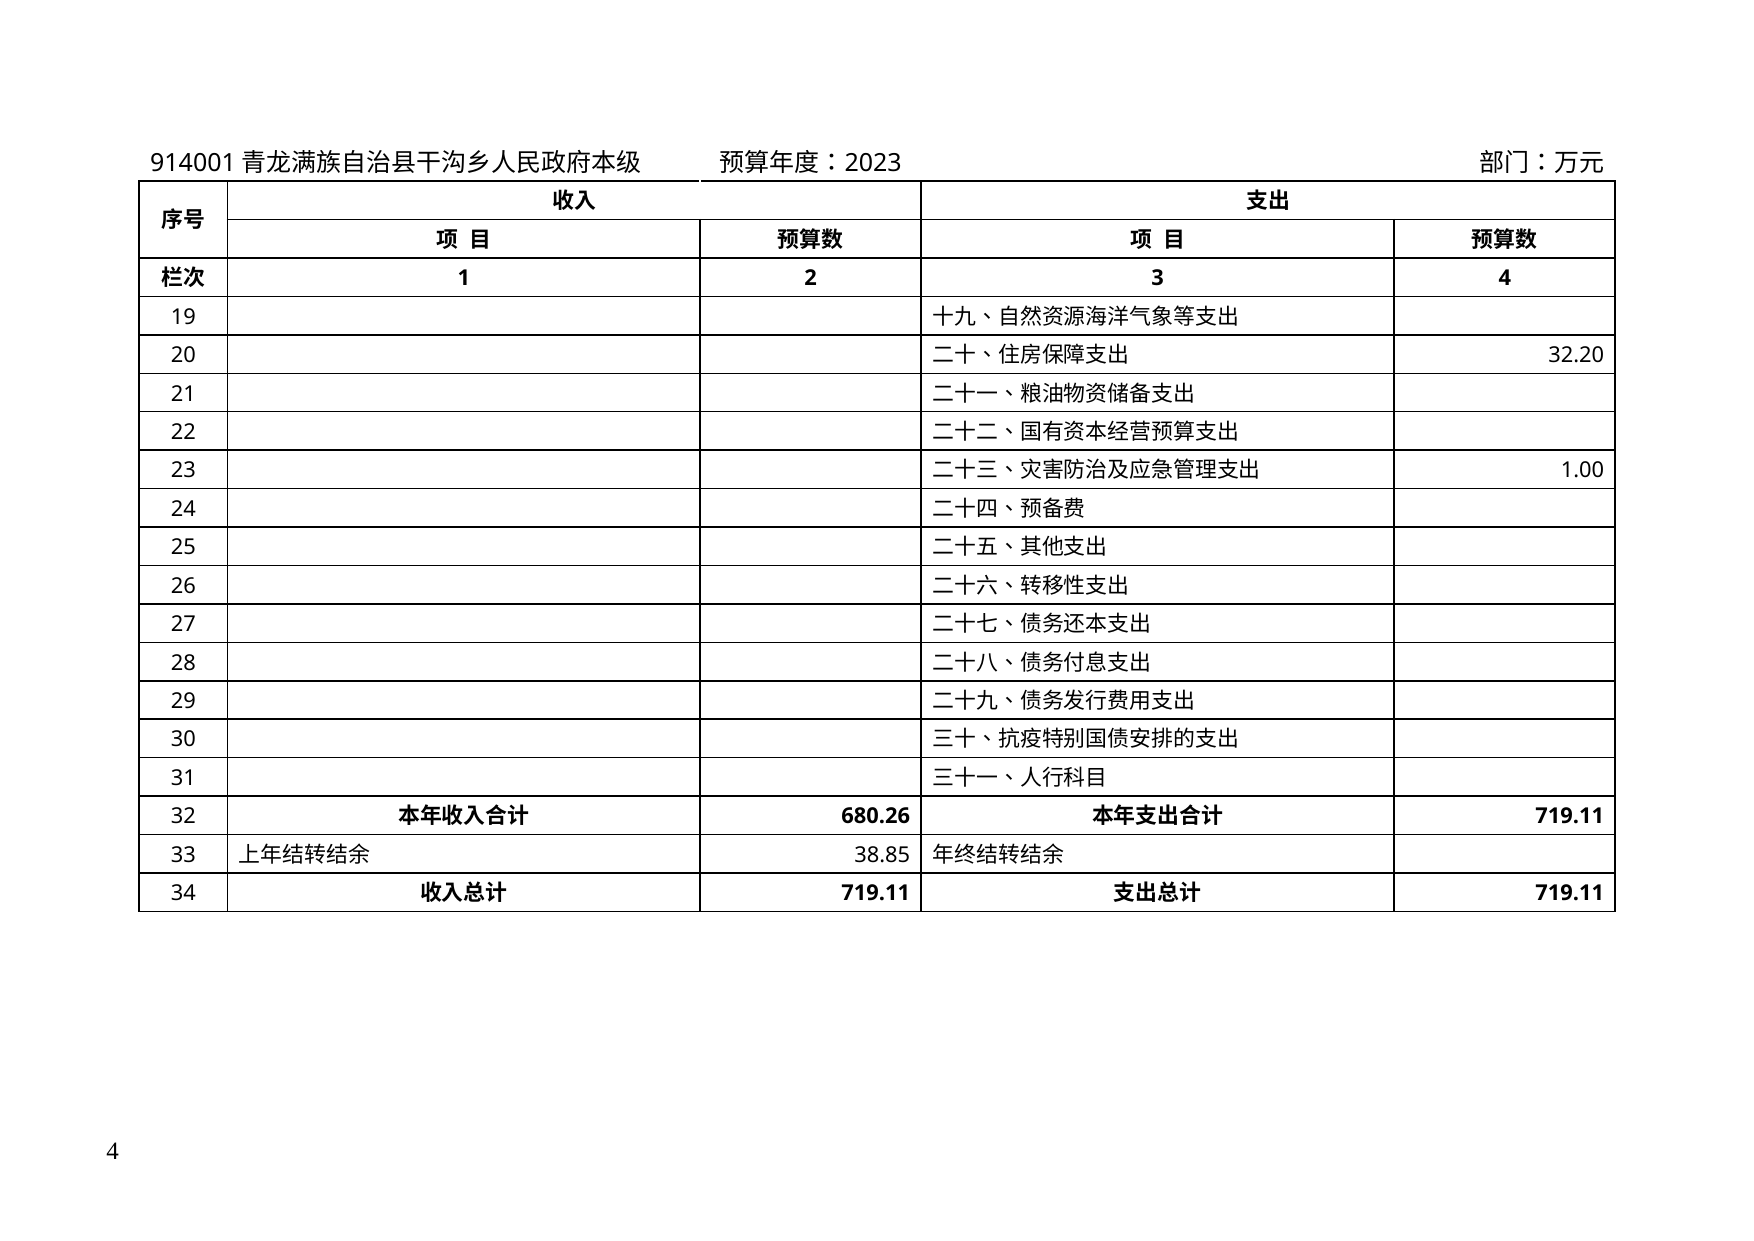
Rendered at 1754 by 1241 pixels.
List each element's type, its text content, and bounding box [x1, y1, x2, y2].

table_cell [228, 528, 699, 564]
table_cell 二十一、粮油物资储备支出 [922, 374, 1393, 411]
table_cell 32 [140, 797, 227, 834]
table_cell [228, 412, 699, 449]
table_cell [701, 412, 920, 449]
table_cell [228, 720, 699, 757]
table_cell [228, 451, 699, 488]
table_cell 序号 [140, 182, 227, 257]
table_cell [701, 720, 920, 757]
table_cell [1395, 835, 1614, 872]
table_cell [1395, 720, 1614, 757]
table_cell 项 目 [922, 220, 1393, 257]
table_cell [1395, 412, 1614, 449]
table_cell 31 [140, 758, 227, 795]
table_cell 二十、住房保障支出 [922, 336, 1393, 372]
table_cell [701, 758, 920, 795]
table_cell 二十二、国有资本经营预算支出 [922, 412, 1393, 449]
table_cell 十九、自然资源海洋气象等支出 [922, 297, 1393, 334]
table_cell [701, 643, 920, 680]
table_cell 项 目 [228, 220, 699, 257]
table_cell 1.00 [1395, 451, 1614, 488]
table_cell 收入 [228, 182, 920, 219]
table_cell [228, 643, 699, 680]
table_cell 3 [922, 259, 1393, 296]
table_cell 预算数 [701, 220, 920, 257]
table_cell 29 [140, 682, 227, 718]
table_cell 4 [1395, 259, 1614, 296]
table_cell 二十三、灾害防治及应急管理支出 [922, 451, 1393, 488]
table_cell 27 [140, 605, 227, 641]
table_cell [1395, 528, 1614, 564]
table_cell [1395, 489, 1614, 526]
table_cell 38.85 [701, 835, 920, 872]
table_cell 收入总计 [228, 874, 699, 911]
table_cell [701, 605, 920, 641]
table_cell [1395, 758, 1614, 795]
table_cell 三十一、人行科目 [922, 758, 1393, 795]
table_cell [701, 566, 920, 603]
table_cell [701, 336, 920, 372]
table_cell 二十八、债务付息支出 [922, 643, 1393, 680]
table_cell 19 [140, 297, 227, 334]
table_cell 二十六、转移性支出 [922, 566, 1393, 603]
table_cell [228, 682, 699, 718]
table_cell 支出 [922, 182, 1614, 219]
table_cell 26 [140, 566, 227, 603]
table_header 914001青龙满族自治县干沟乡人民政府本级 [140, 143, 699, 180]
table_cell 上年结转结余 [228, 835, 699, 872]
table_cell 680.26 [701, 797, 920, 834]
table_cell [1395, 374, 1614, 411]
table_cell [701, 489, 920, 526]
table_cell 年终结转结余 [922, 835, 1393, 872]
table_cell [1395, 682, 1614, 718]
table_cell [1395, 566, 1614, 603]
table_cell [701, 682, 920, 718]
table_cell 二十七、债务还本支出 [922, 605, 1393, 641]
table_cell 二十五、其他支出 [922, 528, 1393, 564]
table_cell [701, 451, 920, 488]
table_cell 30 [140, 720, 227, 757]
table_cell [701, 528, 920, 564]
table_cell [1395, 643, 1614, 680]
table_cell 二十九、债务发行费用支出 [922, 682, 1393, 718]
table_cell 21 [140, 374, 227, 411]
table_cell [228, 566, 699, 603]
table_cell [228, 605, 699, 641]
table_cell 25 [140, 528, 227, 564]
table_cell [228, 374, 699, 411]
table_cell 1 [228, 259, 699, 296]
table_cell 33 [140, 835, 227, 872]
table_cell 719.11 [701, 874, 920, 911]
table_cell 三十、抗疫特别国债安排的支出 [922, 720, 1393, 757]
table_cell 本年收入合计 [228, 797, 699, 834]
table_cell 20 [140, 336, 227, 372]
table_cell [1395, 605, 1614, 641]
table_cell [228, 336, 699, 372]
table_cell 二十四、预备费 [922, 489, 1393, 526]
table_cell 预算数 [1395, 220, 1614, 257]
table_cell 34 [140, 874, 227, 911]
table_cell [701, 374, 920, 411]
table_cell 栏次 [140, 259, 227, 296]
table_cell [1395, 297, 1614, 334]
table_cell 719.11 [1395, 874, 1614, 911]
table_cell [228, 758, 699, 795]
table_cell 719.11 [1395, 797, 1614, 834]
table_header 部门：万元 [922, 143, 1614, 180]
table_cell [228, 489, 699, 526]
table_cell 32.20 [1395, 336, 1614, 372]
table_cell 支出总计 [922, 874, 1393, 911]
table_cell 28 [140, 643, 227, 680]
table_cell 24 [140, 489, 227, 526]
table_cell 本年支出合计 [922, 797, 1393, 834]
table_header 预算年度：2023 [701, 143, 920, 180]
table_cell 22 [140, 412, 227, 449]
table_cell 23 [140, 451, 227, 488]
table_cell [701, 297, 920, 334]
table_cell [228, 297, 699, 334]
table_cell 2 [701, 259, 920, 296]
